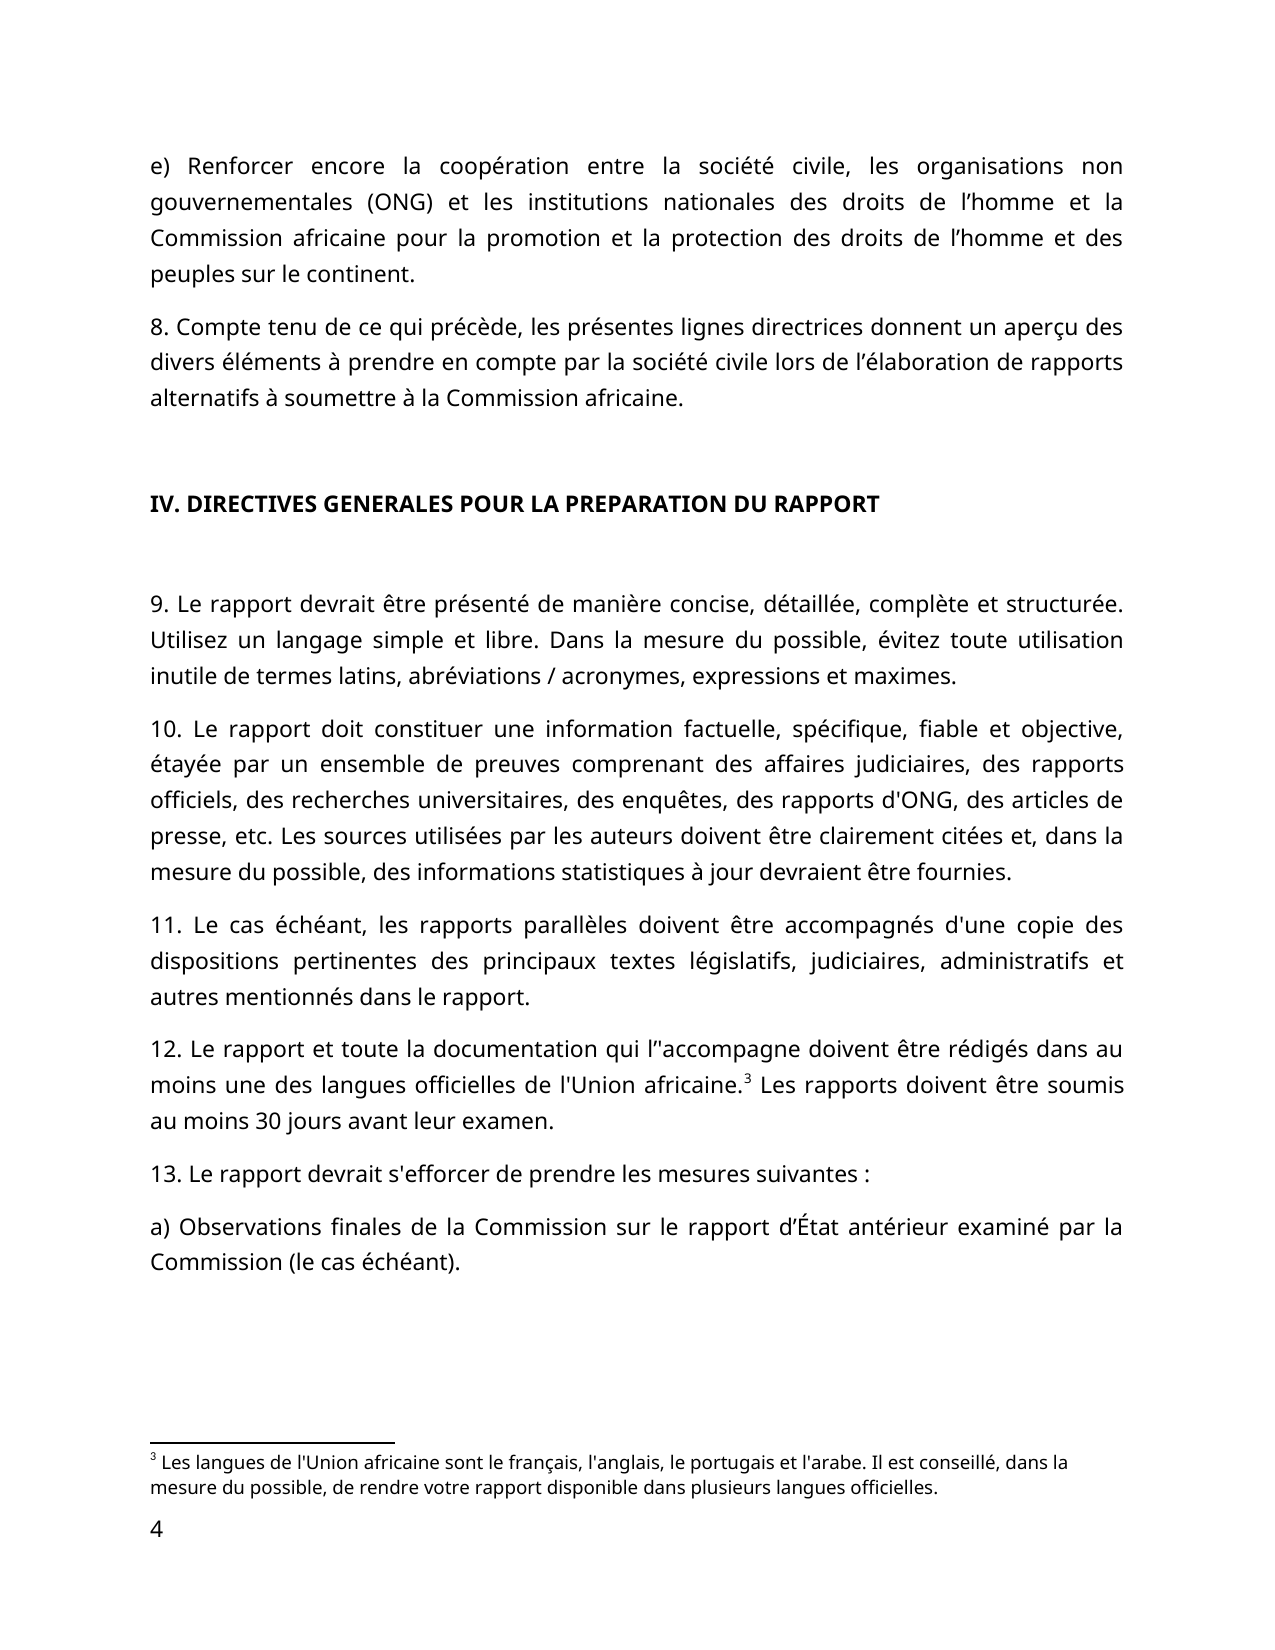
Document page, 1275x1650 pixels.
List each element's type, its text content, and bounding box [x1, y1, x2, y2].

text 11. Le cas échéant, les rapports parallèles doivent être accompagnés d'une copie des dispositions pertinentes des principaux textes législatifs, judiciaires, administratifs et autres mentionnés dans le rapport. [150, 909, 1125, 1012]
text e) Renforcer encore la coopération entre la société civile, les organisations non gouvernementales (ONG) et les institutions nationales des droits de l’homme et la Commission africaine pour la promotion et la protection des droits de l’homme et des peuples sur le continent. [150, 150, 1125, 289]
text 13. Le rapport devrait s'efforcer de prendre les mesures suivantes : [150, 1158, 1125, 1189]
text a) Observations finales de la Commission sur le rapport d’État antérieur examiné par la Commission (le cas échéant). [150, 1210, 1125, 1278]
text 9. Le rapport devrait être présenté de manière concise, détaillée, complète et structurée. Utilisez un langage simple et libre. Dans la mesure du possible, évitez toute utilisation inutile de termes latins, abréviations / acronymes, expressions et maximes. [150, 588, 1125, 691]
text 8. Compte tenu de ce qui précède, les présentes lignes directrices donnent un aperçu des divers éléments à prendre en compte par la société civile lors de l’élaboration de rapports alternatifs à soumettre à la Commission africaine. [150, 310, 1125, 413]
text 12. Le rapport et toute la documentation qui l’'accompagne doivent être rédigés dans au moins une des langues officielles de l'Union africaine. Les rapports doivent être soumis au moins 30 jours avant leur examen. [150, 1033, 1125, 1136]
text 10. Le rapport doit constituer une information factuelle, spécifique, fiable et objective, étayée par un ensemble de preuves comprenant des affaires judiciaires, des rapports officiels, des recherches universitaires, des enquêtes, des rapports d'ONG, des articles de presse, etc. Les sources utilisées par les auteurs doivent être clairement citées et, dans la mesure du possible, des informations statistiques à jour devraient être fournies. [150, 712, 1125, 887]
text IV. DIRECTIVES GENERALES POUR LA PREPARATION DU RAPPORT [150, 487, 1125, 519]
